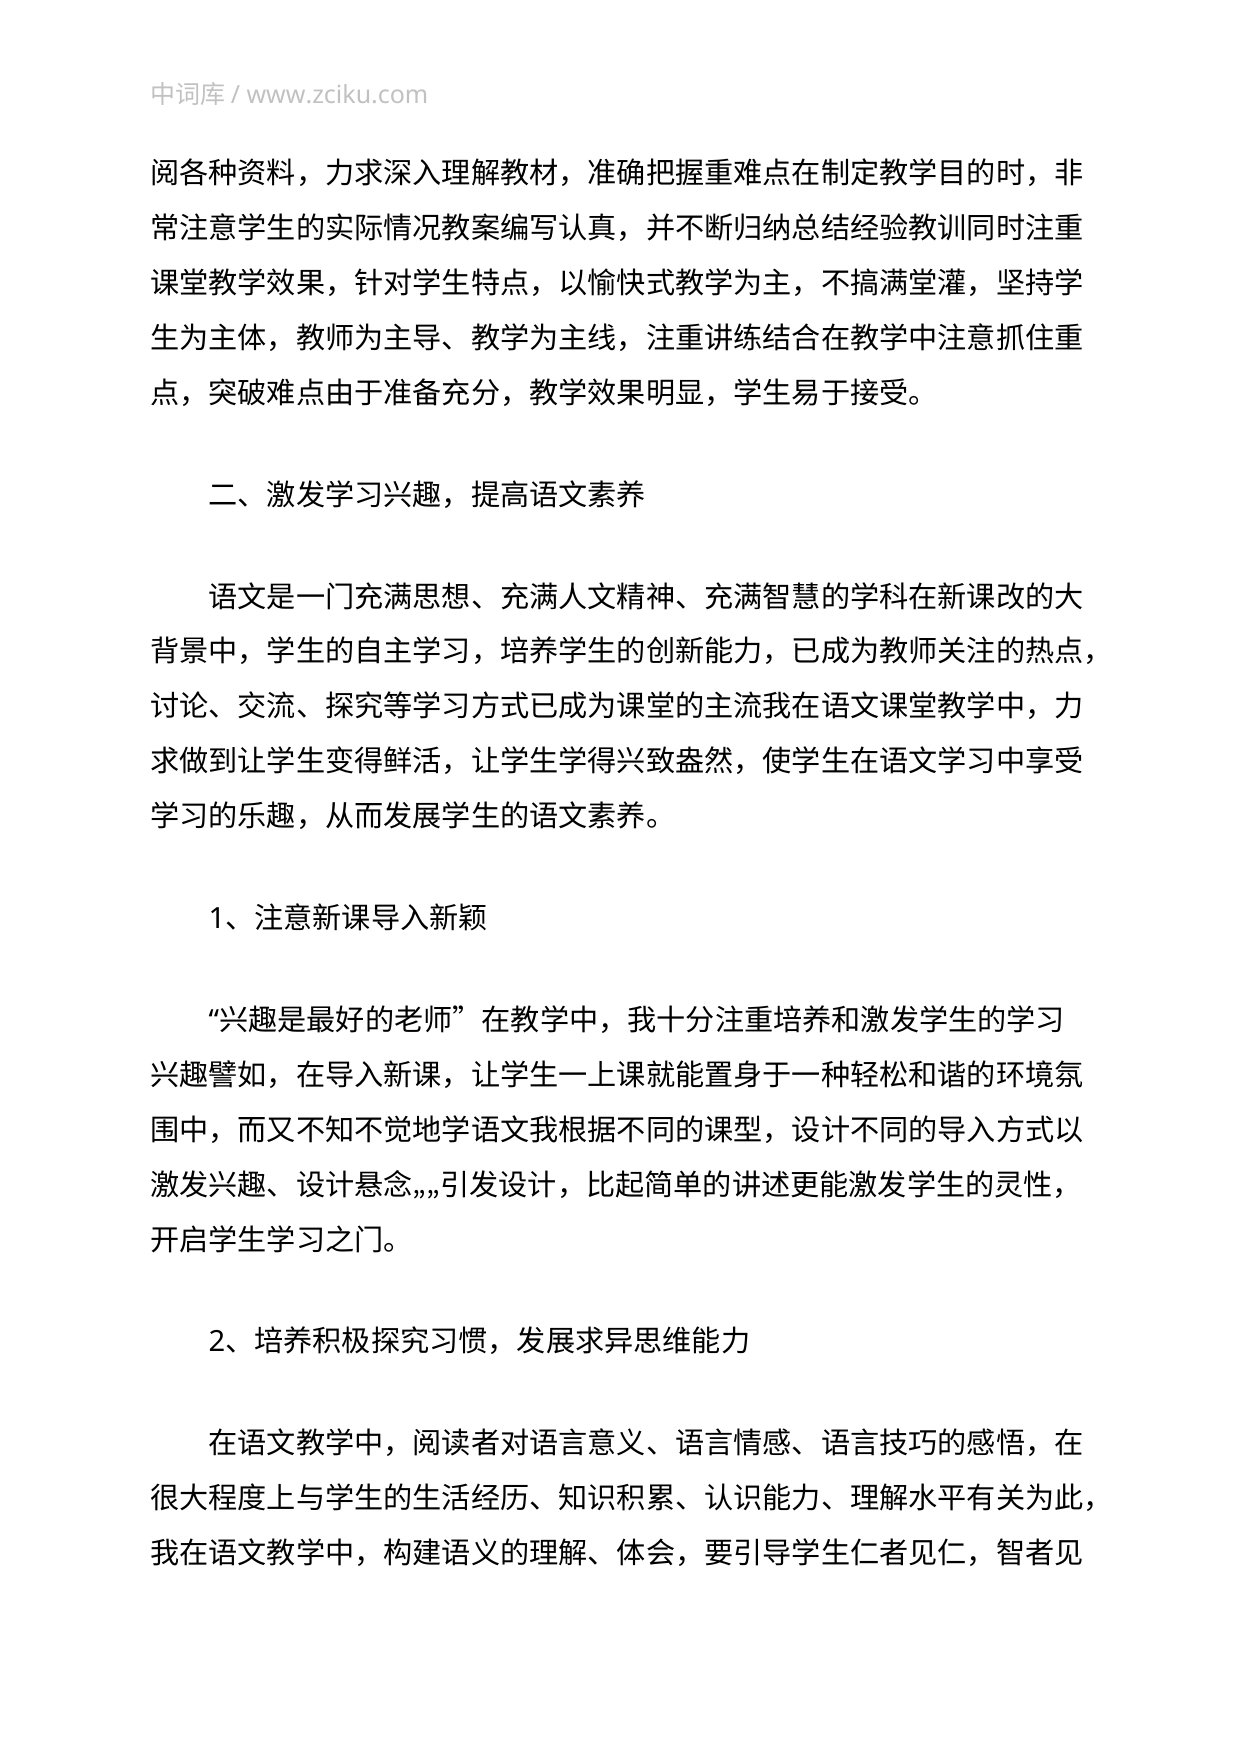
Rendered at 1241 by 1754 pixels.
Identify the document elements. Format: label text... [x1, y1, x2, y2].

text 1、注意新课导入新颖 [150, 894, 1090, 937]
text 2、培养积极探究习惯，发展求异思维能力 [150, 1318, 1090, 1360]
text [150, 1420, 1090, 1572]
text 二、激发学习兴趣，提高语文素养 [150, 471, 1090, 514]
text 语文是一门充满思想、充满人文精神、充满智慧的学科在新课改的大背景中，学生的自主学习，培养学生的创新能力，已成为教师关注的热点，讨论、交流、探究等学习方式已成为课堂的主流我在语文课堂教学中，力求做到让学生变得鲜活，让学生学得兴致盎然，使学生在语文学习中享受学习的乐趣，从而发展学生的语文素养。 [150, 573, 1090, 835]
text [150, 150, 1090, 412]
text “兴趣是最好的老师”在教学中，我十分注重培养和激发学生的学习兴趣譬如，在导入新课，让学生一上课就能置身于一种轻松和谐的环境氛围中，而又不知不觉地学语文我根据不同的课型，设计不同的导入方式以激发兴趣、设计悬念„„引发设计，比起简单的讲述更能激发学生的灵性，开启学生学习之门。 [150, 996, 1090, 1258]
